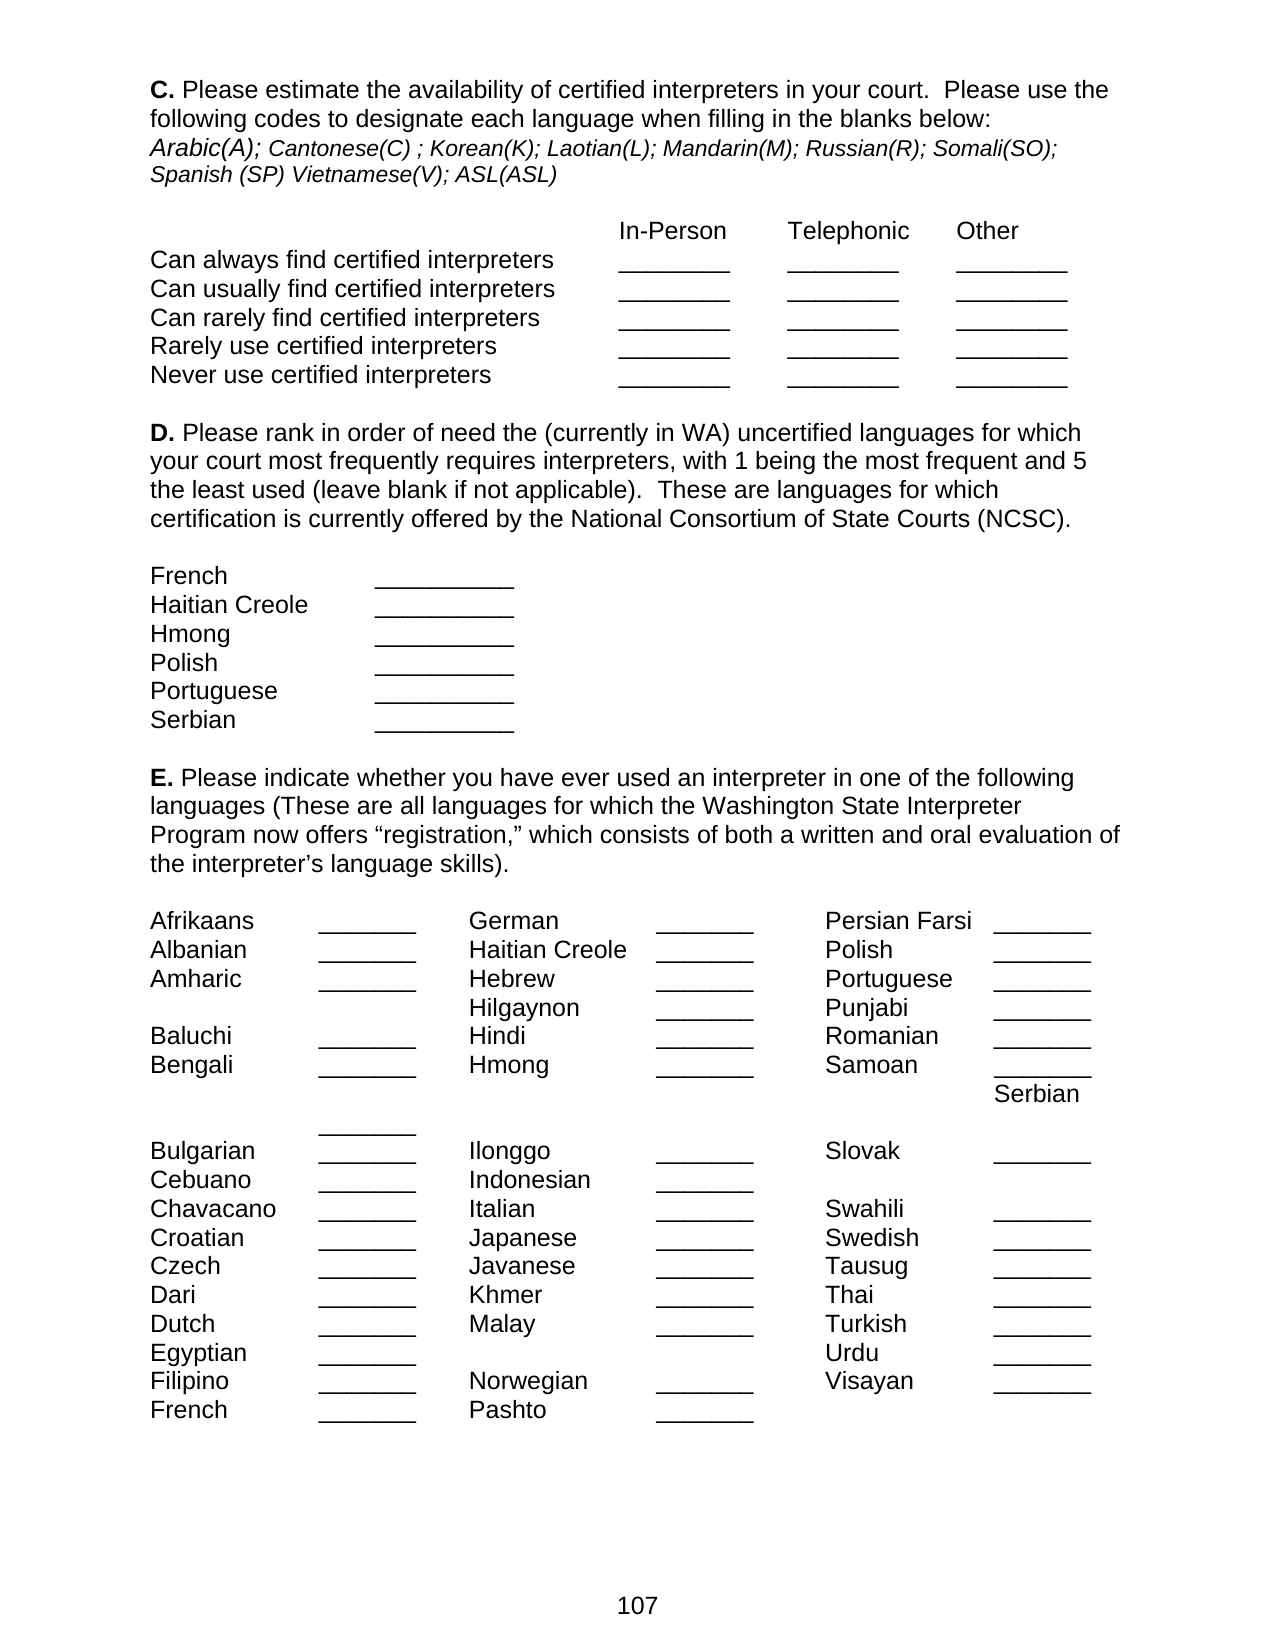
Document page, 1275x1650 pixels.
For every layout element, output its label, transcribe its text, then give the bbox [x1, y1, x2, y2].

text Filipino _______ Norwegian _______ Visayan _______ [150, 1366, 1125, 1395]
text Afrikaans _______ German _______ Persian Farsi _______ [150, 906, 1125, 935]
text Chavacano _______ Italian _______ Swahili _______ [150, 1194, 1125, 1223]
text Czech _______ Javanese _______ Tausug _______ [150, 1251, 1125, 1280]
text Haitian Creole __________ [150, 590, 1125, 619]
text Cebuano _______ Indonesian _______ [150, 1165, 1125, 1194]
text Egyptian _______ Urdu _______ [150, 1338, 1125, 1366]
text In-Person Telephonic Other [262, 216, 1125, 245]
text French _______ Pashto _______ [150, 1395, 1125, 1424]
text Serbian __________ [150, 705, 1125, 734]
text Rarely use certified interpreters ________ ________ ________ [150, 331, 1125, 360]
text Dari _______ Khmer _______ Thai _______ [150, 1280, 1125, 1309]
text Dutch _______ Malay _______ Turkish _______ [150, 1309, 1125, 1338]
text Can always find certified interpreters ________ ________ ________ [150, 245, 1125, 274]
text Never use certified interpreters ________ ________ ________ [150, 360, 1125, 389]
text French __________ [150, 561, 1125, 590]
text Croatian _______ Japanese _______ Swedish _______ [150, 1223, 1125, 1251]
text E. Please indicate whether you have ever used an interpreter in one of the following languages (These are all languages for which the Washington State Interpreter Program now offers “registration,” which consists of both a written and oral evaluation of the interpreter’s language skills). [150, 763, 1125, 878]
text Bengali _______ Hmong _______ Samoan _______ Serbian _______ [150, 1050, 1125, 1136]
text Can rarely find certified interpreters ________ ________ ________ [150, 303, 1125, 331]
text Baluchi _______ Hindi _______ Romanian _______ [150, 1021, 1125, 1050]
text Hmong __________ [150, 619, 1125, 648]
text Bulgarian _______ Ilonggo _______ Slovak _______ [150, 1136, 1125, 1165]
text D. Please rank in order of need the (currently in WA) uncertified languages for which your court most frequently requires interpreters, with 1 being the most frequent and 5 the least used (leave blank if not applicable). These are languages for which certification is currently offered by the National Consortium of State Courts (NCSC). [150, 418, 1125, 533]
text Polish __________ [150, 648, 1125, 676]
text Can usually find certified interpreters ________ ________ ________ [150, 274, 1125, 303]
text Albanian _______ Haitian Creole _______ Polish _______ [150, 935, 1125, 964]
text C. Please estimate the availability of certified interpreters in your court. Please use the following codes to designate each language when filling in the blanks below: Arabic(A); Cantonese(C) ; Korean(K); Laotian(L); Mandarin(M); Russian(R); Somali(SO); Spanish (SP) Vietnamese(V); ASL(ASL) [150, 75, 1125, 188]
text Amharic _______ Hebrew _______ Portuguese _______ [150, 964, 1125, 993]
text Portuguese __________ [150, 676, 1125, 705]
text Hilgaynon _______ Punjabi _______ [150, 993, 1125, 1021]
